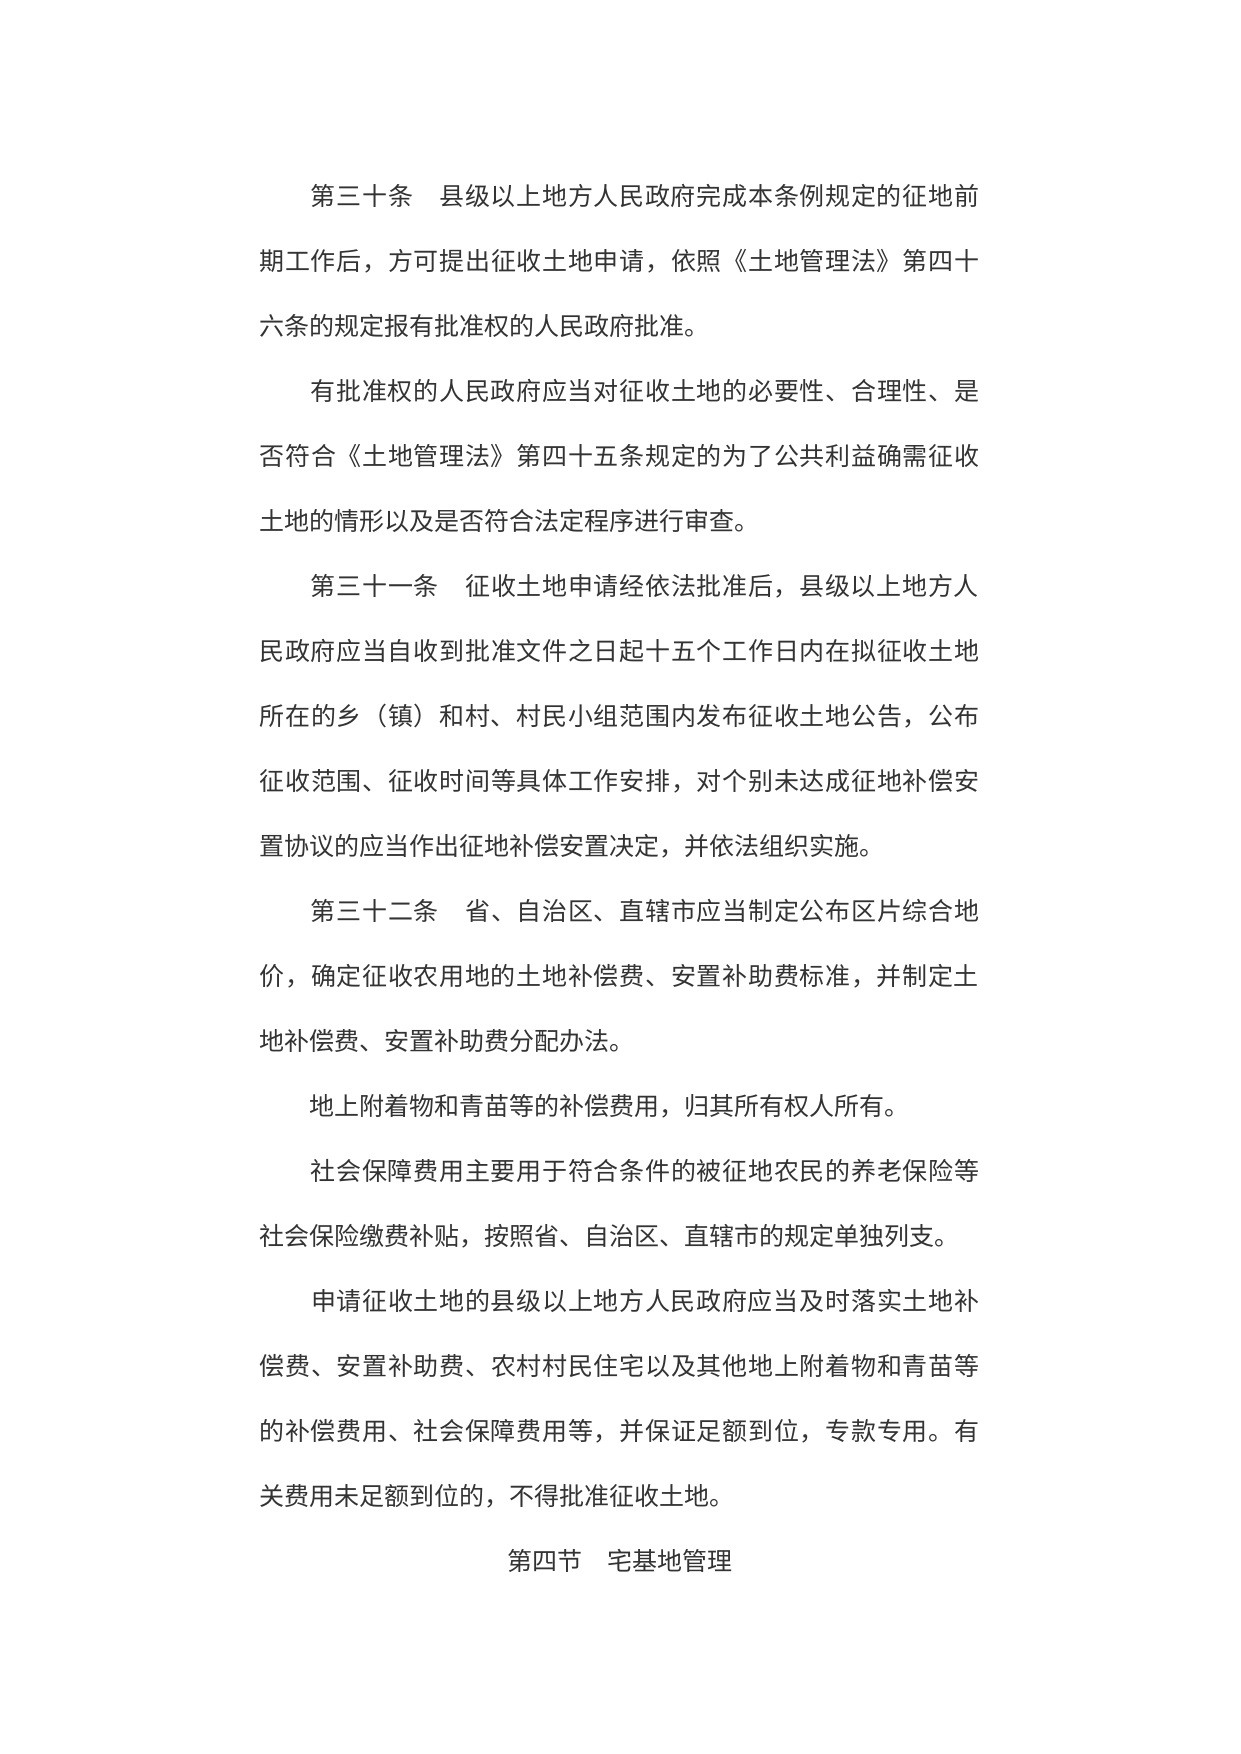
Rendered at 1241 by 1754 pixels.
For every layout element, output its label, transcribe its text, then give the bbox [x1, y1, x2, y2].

text 申请征收土地的县级以上地方人民政府应当及时落实土地补偿费、安置补助费、农村村民住宅以及其他地上附着物和青苗等的补偿费用、社会保障费用等，并保证足额到位，专款专用。有关费用未足额到位的，不得批准征收土地。 [259, 1267, 981, 1527]
text 第三十条 县级以上地方人民政府完成本条例规定的征地前期工作后，方可提出征收土地申请，依照《土地管理法》第四十六条的规定报有批准权的人民政府批准。 [259, 162, 981, 357]
text 有批准权的人民政府应当对征收土地的必要性、合理性、是否符合《土地管理法》第四十五条规定的为了公共利益确需征收土地的情形以及是否符合法定程序进行审查。 [259, 357, 981, 552]
text 地上附着物和青苗等的补偿费用，归其所有权人所有。 [259, 1072, 981, 1137]
text 第三十二条 省、自治区、直辖市应当制定公布区片综合地价，确定征收农用地的土地补偿费、安置补助费标准，并制定土地补偿费、安置补助费分配办法。 [259, 877, 981, 1072]
text 社会保障费用主要用于符合条件的被征地农民的养老保险等社会保险缴费补贴，按照省、自治区、直辖市的规定单独列支。 [259, 1137, 981, 1267]
text 第四节 宅基地管理 [259, 1527, 981, 1592]
text 第三十一条 征收土地申请经依法批准后，县级以上地方人民政府应当自收到批准文件之日起十五个工作日内在拟征收土地所在的乡（镇）和村、村民小组范围内发布征收土地公告，公布征收范围、征收时间等具体工作安排，对个别未达成征地补偿安置协议的应当作出征地补偿安置决定，并依法组织实施。 [259, 552, 981, 877]
